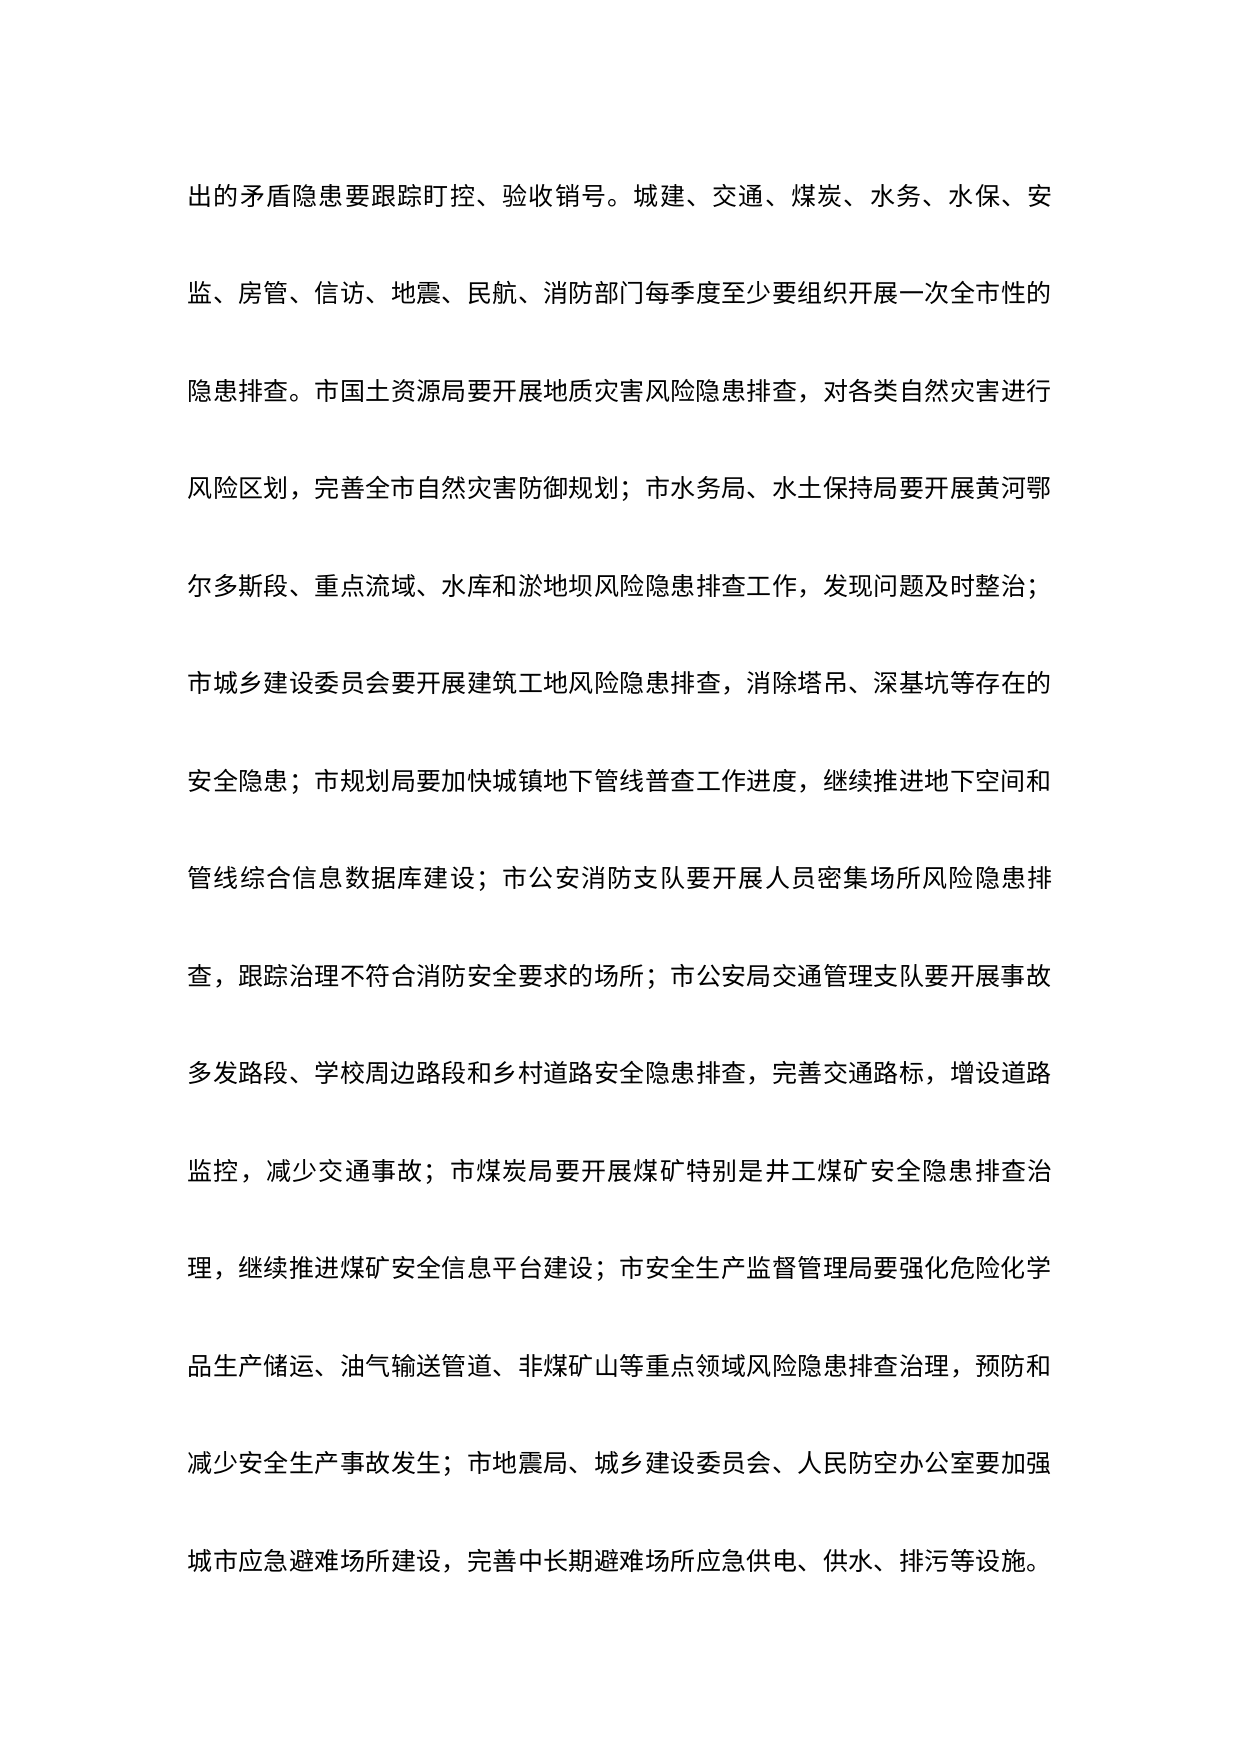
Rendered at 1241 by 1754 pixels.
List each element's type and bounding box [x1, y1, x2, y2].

text [187, 162, 1053, 1592]
